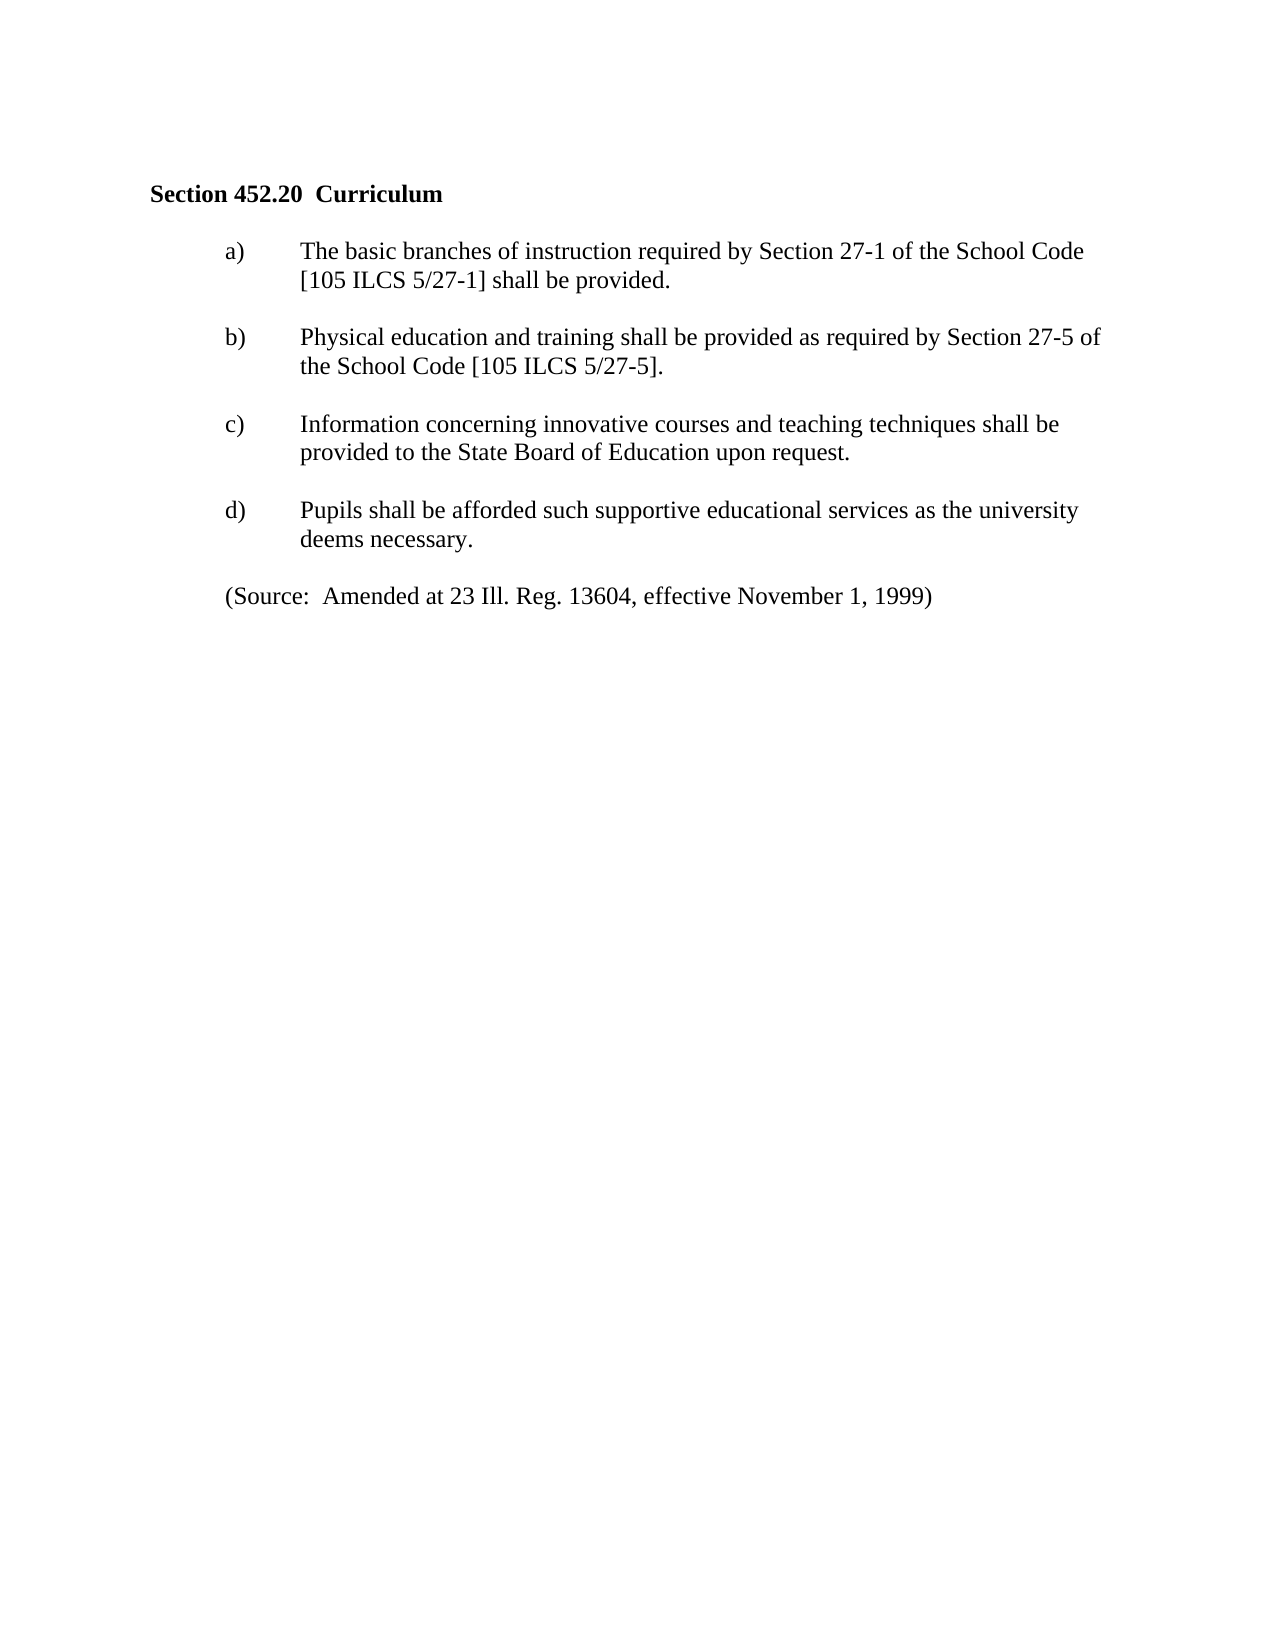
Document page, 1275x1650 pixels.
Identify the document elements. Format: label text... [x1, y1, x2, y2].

text a) The basic branches of instruction required by Section 27-1 of the School Code [105 ILCS 5/27-1] shall be provided. [225, 236, 1125, 294]
text (Source: Amended at 23 Ill. Reg. 13604, effective November 1, 1999) [225, 581, 1125, 610]
text b) Physical education and training shall be provided as required by Section 27-5 of the School Code [105 ILCS 5/27-5]. [225, 322, 1125, 380]
text Section 452.20 Curriculum [150, 179, 1125, 207]
text c) Information concerning innovative courses and teaching techniques shall be provided to the State Board of Education upon request. [225, 409, 1125, 466]
text d) Pupils shall be afforded such supportive educational services as the university deems necessary. [225, 495, 1125, 552]
